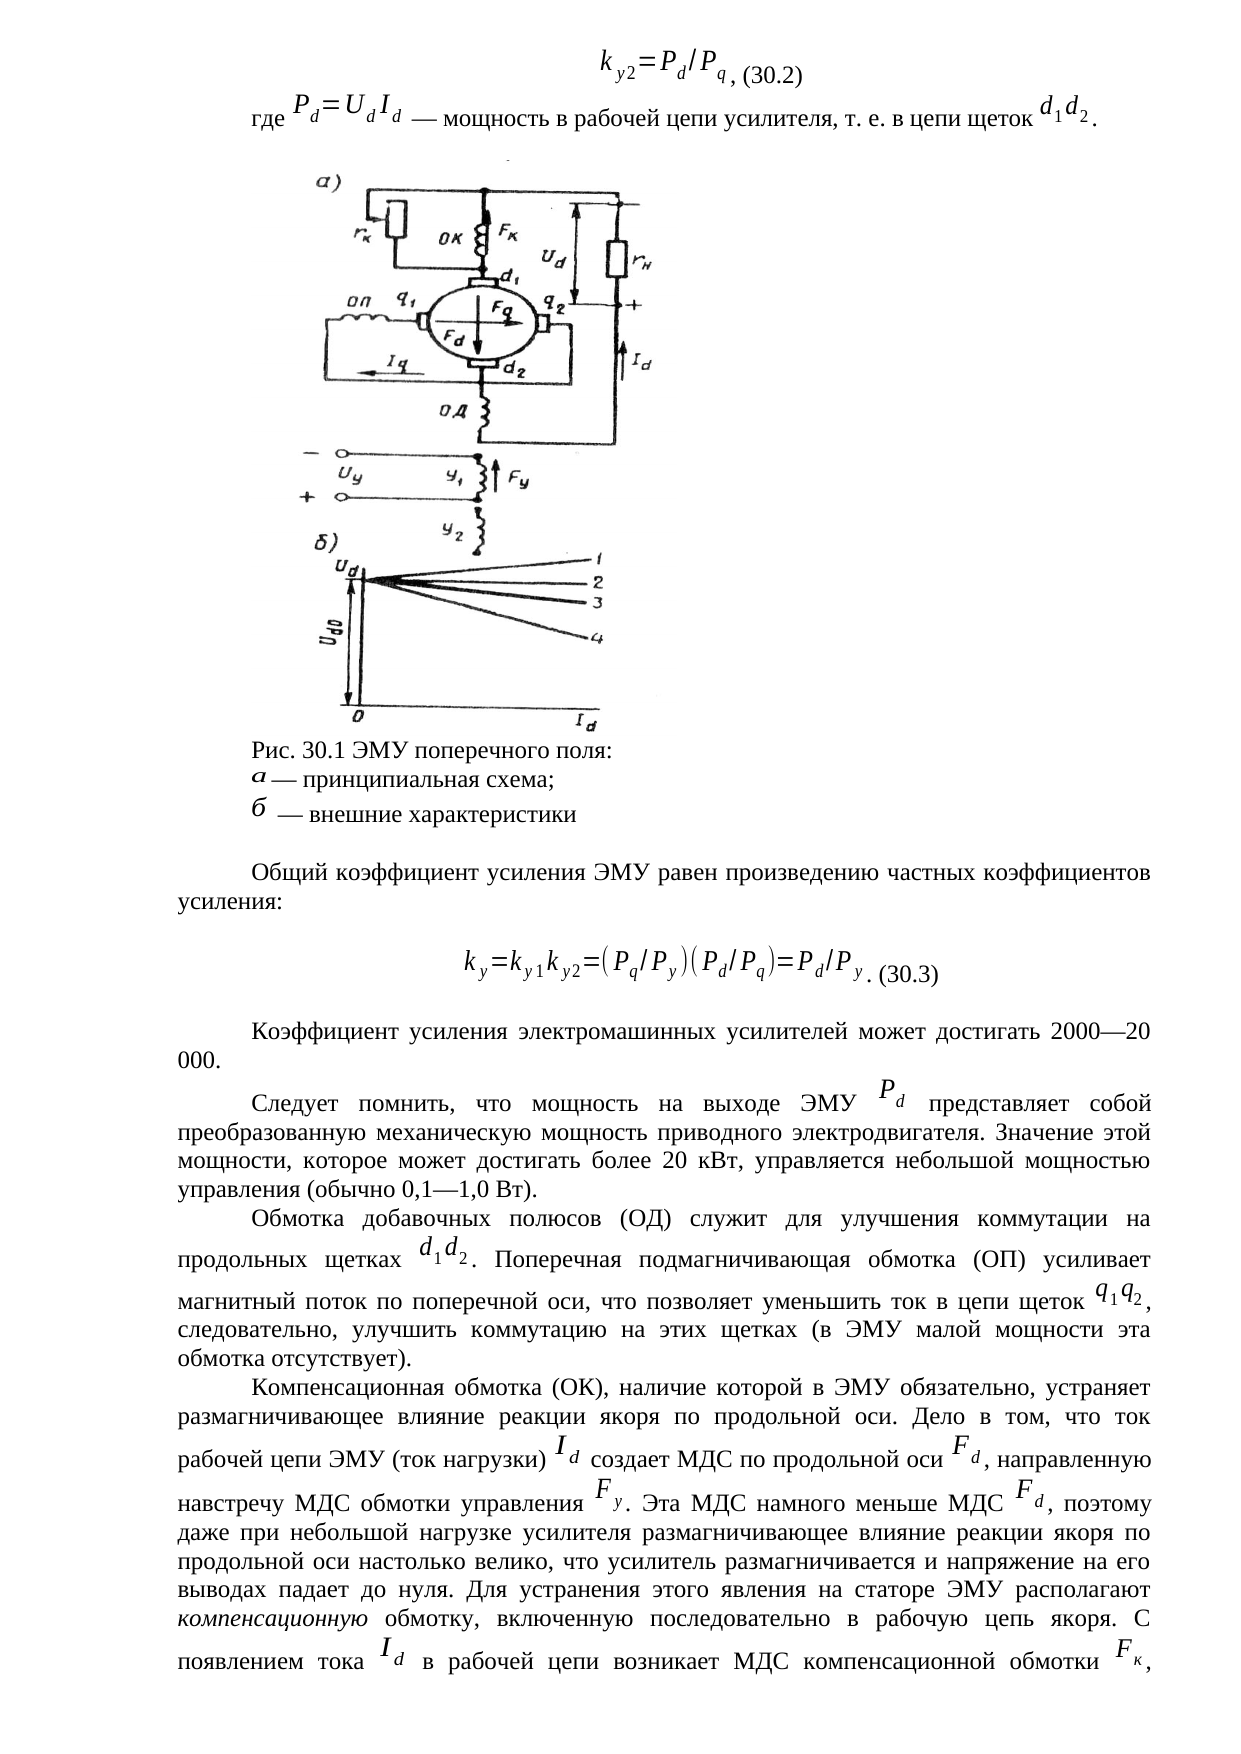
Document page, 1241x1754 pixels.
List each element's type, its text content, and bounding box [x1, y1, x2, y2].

picture [251, 160, 677, 736]
text Коэффициент усиления электромашинных усилителей может достигать 2000—20 000. [177, 1016, 1152, 1074]
text где — мощность в рабочей цепи усилителя, т. е. в цепи щеток . [177, 89, 1152, 132]
text Общий коэффициент усиления ЭМУ равен произведению частных коэффициентов усиления: [177, 857, 1152, 914]
text Следует помнить, что мощность на выходе ЭМУ представляет собой преобразованную механическую мощность приводного электродвигателя. Значение этой мощности, которое может достигать более 20 кВт, управляется небольшой мощностью управления (обычно 0,1—1,0 Вт). [177, 1074, 1152, 1203]
text — внешние характеристики [177, 793, 1152, 828]
text Рис. 30.1 ЭМУ поперечного поля: [177, 736, 1152, 764]
text , (30.2) [177, 44, 1152, 89]
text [177, 1372, 1152, 1675]
text . (30.3) [177, 943, 1152, 988]
text — принципиальная схема; [177, 764, 1152, 793]
text Обмотка добавочных полюсов (ОД) служит для улучшения коммутации на продольных щетках . Поперечная подмагничивающая обмотка (ОП) усиливает магнитный поток по поперечной оси, что позволяет уменьшить ток в цепи щеток , следовательно, улучшить коммутацию на этих щетках (в ЭМУ малой мощности эта обмотка отсутствует). [177, 1203, 1152, 1372]
